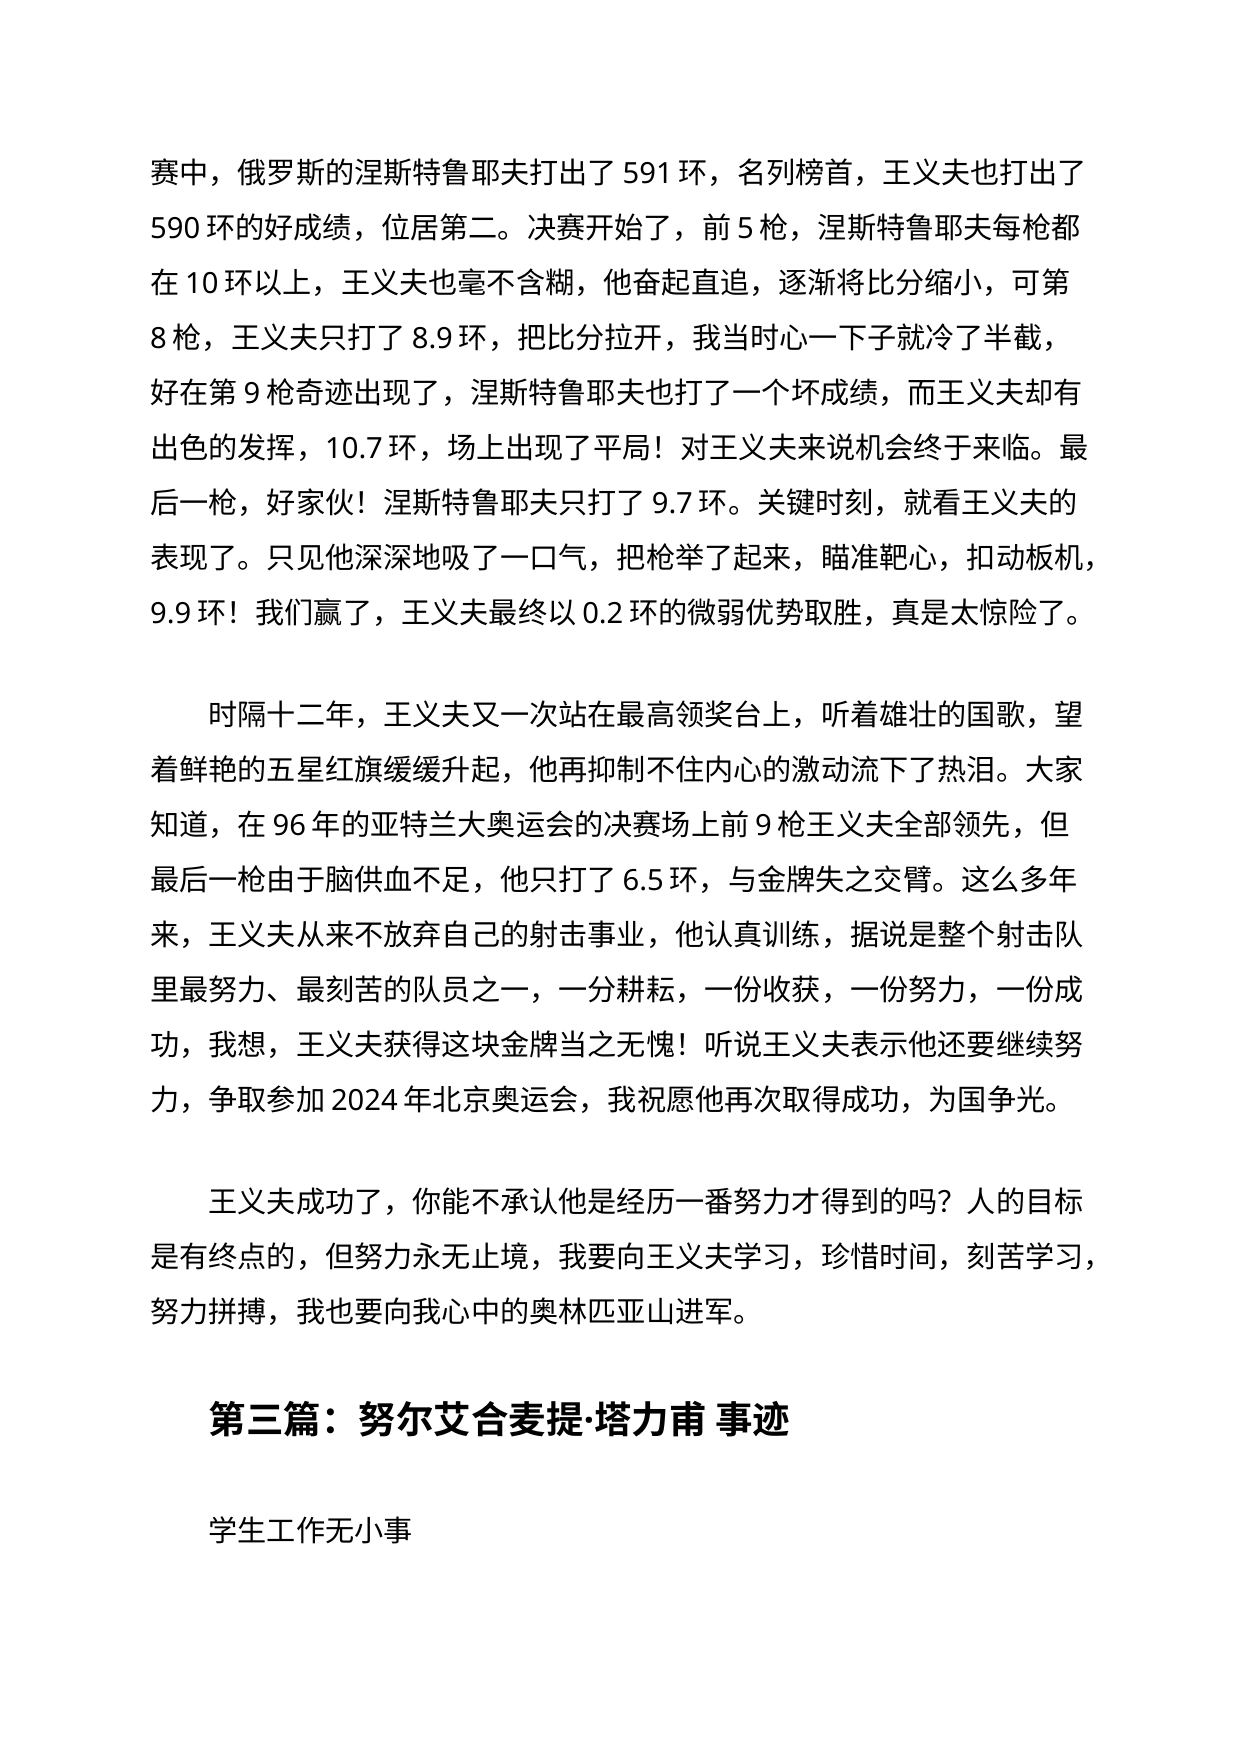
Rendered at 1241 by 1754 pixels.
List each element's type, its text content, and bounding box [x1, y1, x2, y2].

text 学生工作无小事 [150, 1507, 1090, 1550]
text 时隔十二年，王义夫又一次站在最高领奖台上，听着雄壮的国歌，望着鲜艳的五星红旗缓缓升起，他再抑制不住内心的激动流下了热泪。大家知道，在96年的亚特兰大奥运会的决赛场上前9枪王义夫全部领先，但最后一枪由于脑供血不足，他只打了6.5环，与金牌失之交臂。这么多年来，王义夫从来不放弃自己的射击事业，他认真训练，据说是整个射击队里最努力、最刻苦的队员之一，一分耕耘，一份收获，一份努力，一份成功，我想，王义夫获得这块金牌当之无愧！听说王义夫表示他还要继续努力，争取参加2024年北京奥运会，我祝愿他再次取得成功，为国争光。 [150, 692, 1090, 1119]
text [150, 150, 1090, 632]
text 王义夫成功了，你能不承认他是经历一番努力才得到的吗？人的目标是有终点的，但努力永无止境，我要向王义夫学习，珍惜时间，刻苦学习，努力拼搏，我也要向我心中的奥林匹亚山进军。 [150, 1178, 1090, 1330]
text 第三篇：努尔艾合麦提·塔力甫 事迹 [150, 1390, 1090, 1444]
